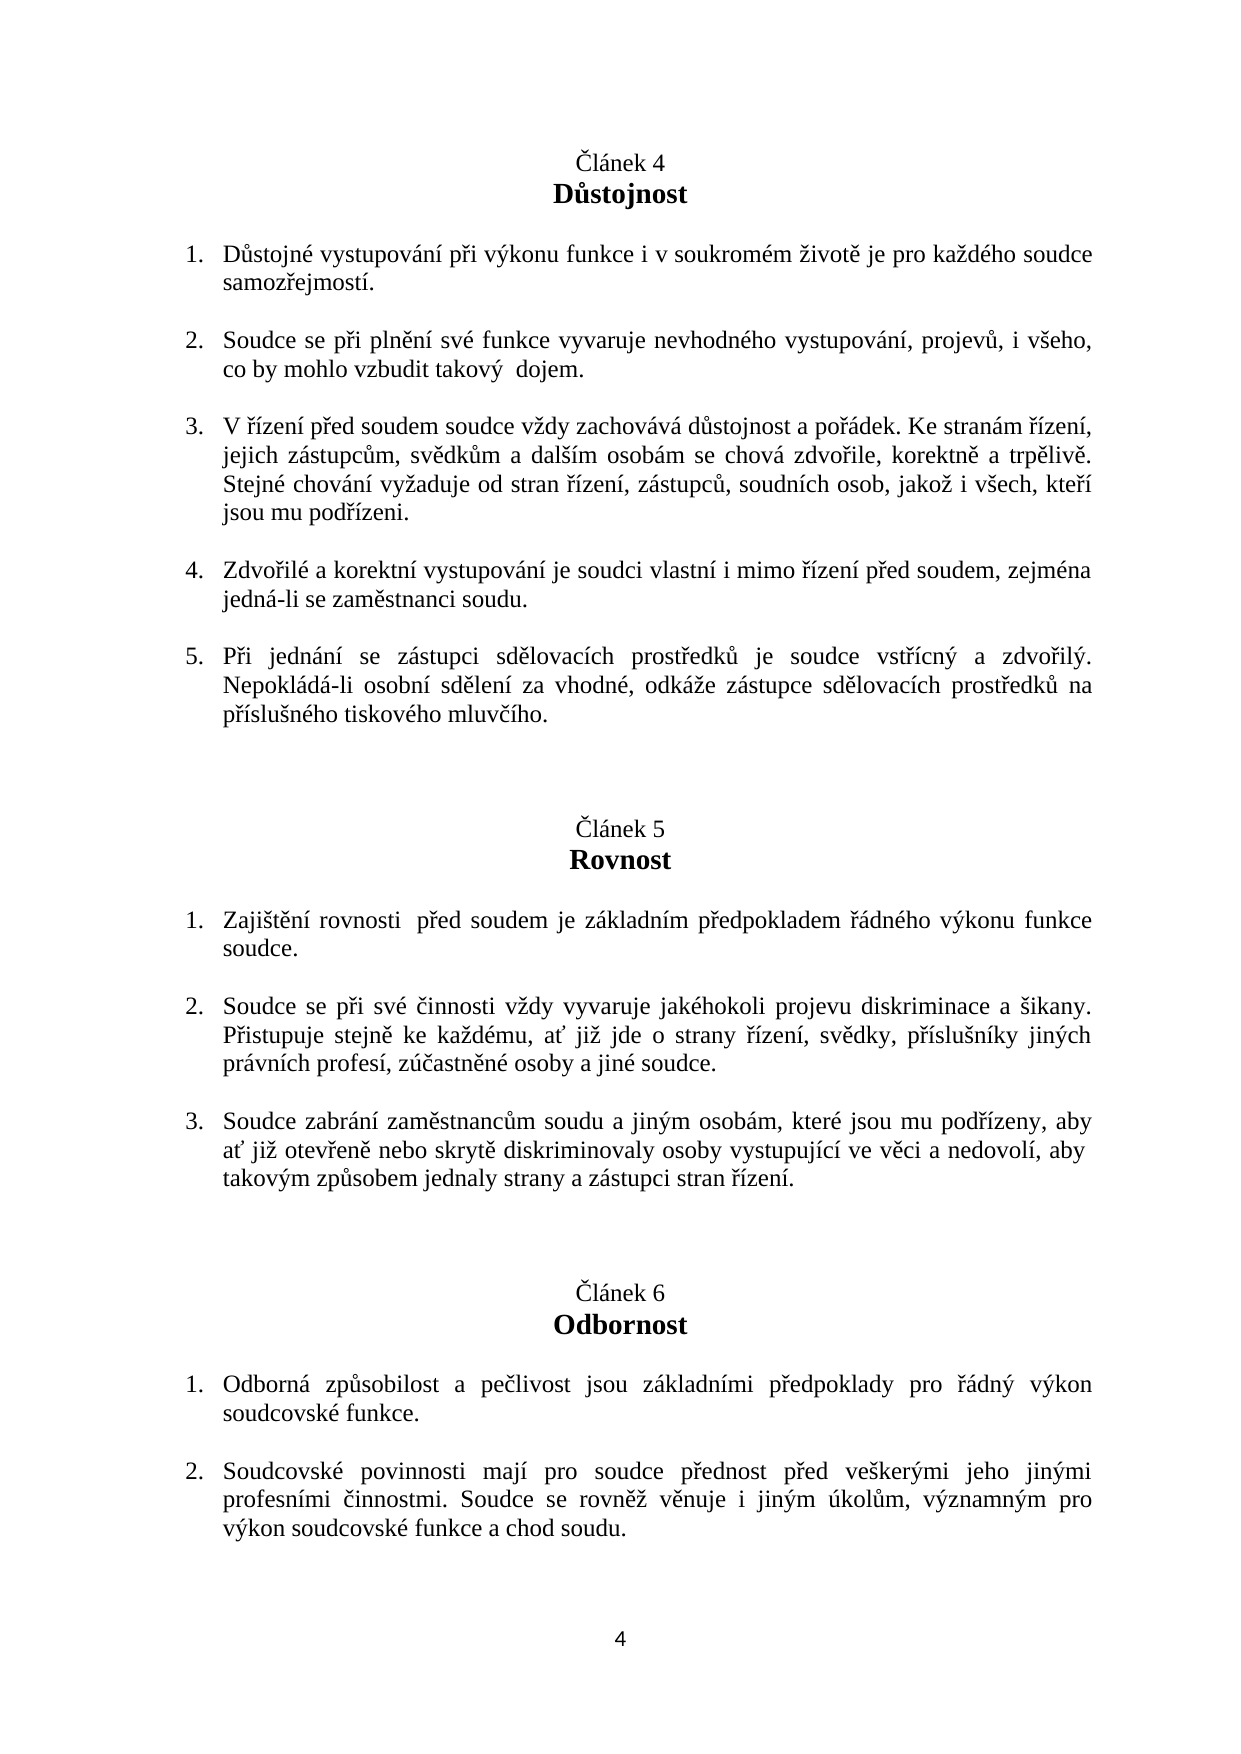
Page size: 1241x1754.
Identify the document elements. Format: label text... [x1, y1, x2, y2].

list Soudcovské povinnosti mají pro soudce přednost před veškerými jeho jinými profesními činnostmi. Soudce se rovněž věnuje i jiným úkolům, významným pro výkon soudcovské funkce a chod soudu. [185, 1456, 1093, 1542]
list Zajištění rovnosti před soudem je základním předpokladem řádného výkonu funkce soudce. [185, 905, 1093, 962]
list V řízení před soudem soudce vždy zachovává důstojnost a pořádek. Ke stranám řízení, jejich zástupcům, svědkům a dalším osobám se chová zdvořile, korektně a trpělivě. Stejné chování vyžaduje od stran řízení, zástupců, soudních osob, jakož i všech, kteří jsou mu podřízeni. [185, 411, 1093, 526]
list Soudce zabrání zaměstnancům soudu a jiným osobám, které jsou mu podřízeny, aby ať již otevřeně nebo skrytě diskriminovaly osoby vystupující ve věci a nedovolí, aby takovým způsobem jednaly strany a zástupci stran řízení. [185, 1106, 1093, 1192]
list Odborná způsobilost a pečlivost jsou základními předpoklady pro řádný výkon soudcovské funkce. [185, 1369, 1093, 1427]
list Soudce se při plnění své funkce vyvaruje nevhodného vystupování, projevů, i všeho, co by mohlo vzbudit takový dojem. [185, 325, 1093, 382]
list Důstojné vystupování při výkonu funkce i v soukromém životě je pro každého soudce samozřejmostí. [185, 239, 1093, 296]
text Rovnost [148, 842, 1093, 876]
text Článek 6 [148, 1278, 1093, 1307]
list Soudce se při své činnosti vždy vyvaruje jakéhokoli projevu diskriminace a šikany. Přistupuje stejně ke každému, ať již jde o strany řízení, svědky, příslušníky jiných právních profesí, zúčastněné osoby a jiné soudce. [185, 991, 1093, 1077]
list Zdvořilé a korektní vystupování je soudci vlastní i mimo řízení před soudem, zejména jedná-li se zaměstnanci soudu. [185, 555, 1093, 612]
text Článek 4 [148, 148, 1093, 176]
list Při jednání se zástupci sdělovacích prostředků je soudce vstřícný a zdvořilý. Nepokládá-li osobní sdělení za vhodné, odkáže zástupce sdělovacích prostředků na příslušného tiskového mluvčího. [185, 641, 1093, 727]
text Článek 5 [148, 814, 1093, 842]
text Důstojnost [148, 176, 1093, 210]
text Odbornost [148, 1307, 1093, 1341]
